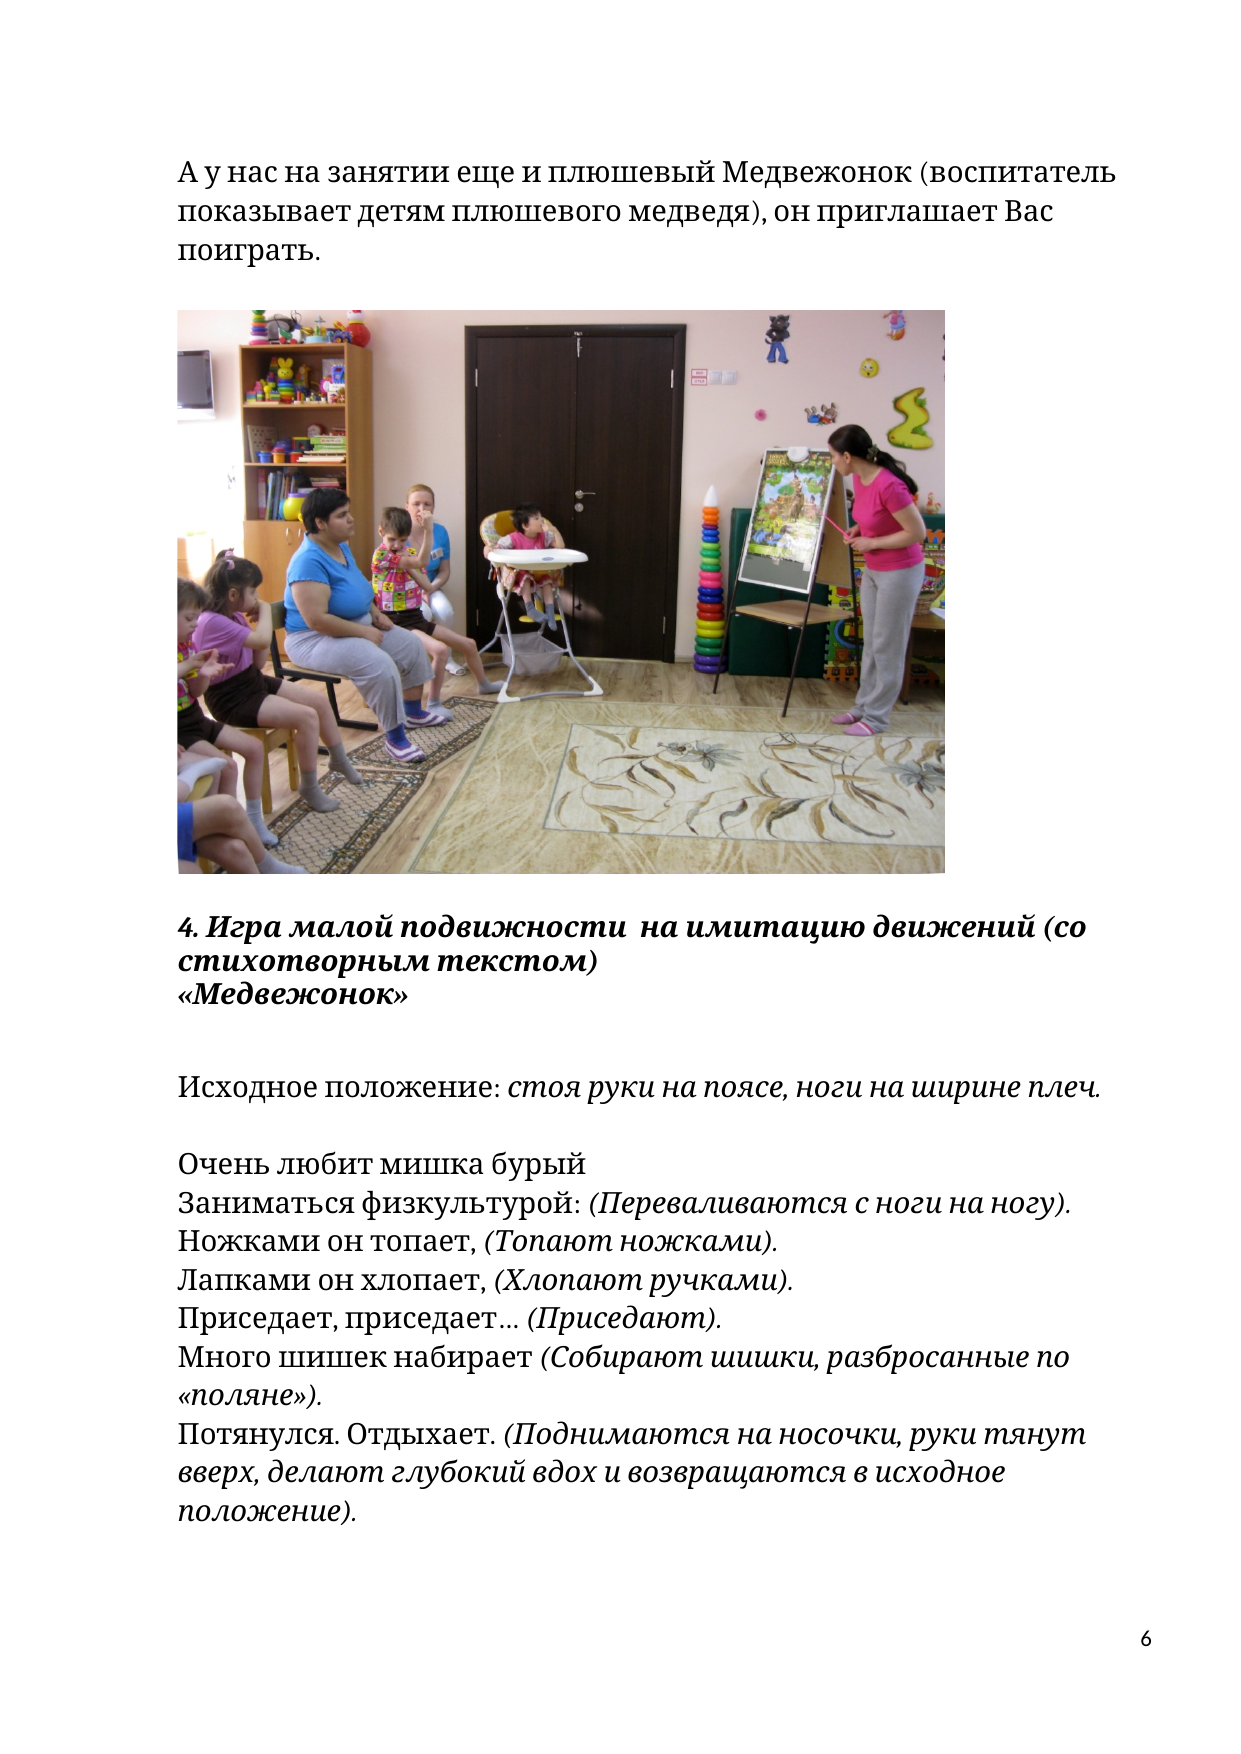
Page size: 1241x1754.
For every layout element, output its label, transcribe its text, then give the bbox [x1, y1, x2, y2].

text Много шишек набирает (Собирают шишки, разбросанные по «поляне»). [177, 1341, 1152, 1413]
picture [177, 310, 945, 874]
subtitle 4. Игра малой подвижности на имитацию движений (со стихотворным текстом) [177, 911, 1152, 978]
subtitle «Медвежонок» [177, 978, 1152, 1012]
text Очень любит мишка бурый [177, 1148, 1152, 1182]
text Потянулся. Отдыхает. (Поднимаются на носочки, руки тянут вверх, делают глубокий вдох и возвращаются в исходное положение). [177, 1418, 1152, 1529]
text Исходное положение: стоя руки на поясе, ноги на ширине плеч. [177, 1071, 1152, 1105]
text Заниматься физкультурой: (Переваливаются с ноги на ногу). [177, 1187, 1152, 1220]
text Ножками он топает, (Топают ножками). [177, 1225, 1152, 1259]
text Приседает, приседает… (Приседают). [177, 1302, 1152, 1336]
text Лапками он хлопает, (Хлопают ручками). [177, 1264, 1152, 1297]
text А у нас на занятии еще и плюшевый Медвежонок (воспитатель показывает детям плюшевого медведя), он приглашает Вас поиграть. [177, 157, 1152, 267]
